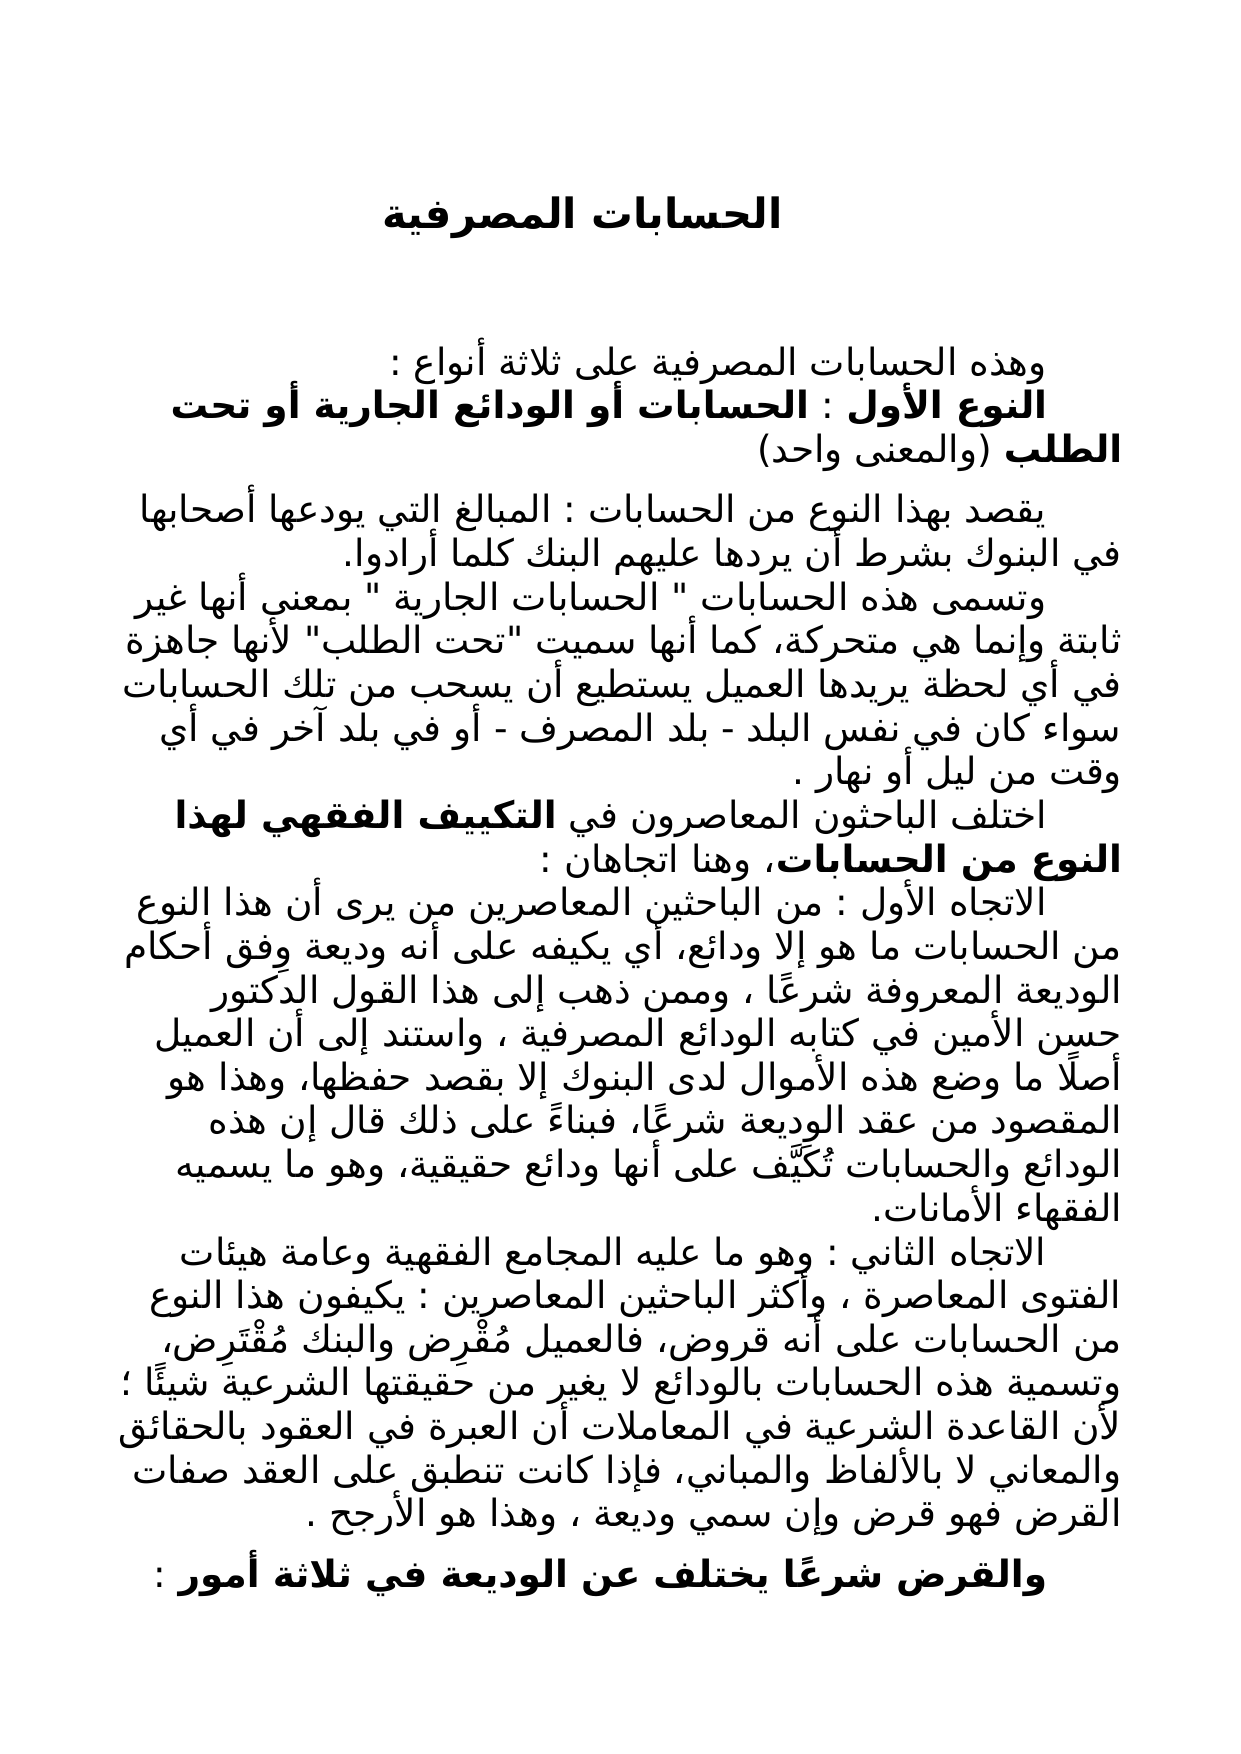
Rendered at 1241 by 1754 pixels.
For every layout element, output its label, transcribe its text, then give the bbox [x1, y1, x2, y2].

text يقصد بهذا النوع من الحسابات : المبالغ التي يودعها أصحابها في البنوك بشرط أن يردها عليهم البنك كلما أرادوا. [118, 488, 1122, 575]
text الاتجاه الأول : من الباحثين المعاصرين من يرى أن هذا النوع من الحسابات ما هو إلا ودائع، أي يكيفه على أنه وديعة وِفق أحكام الوديعة المعروفة شرعًا ، وممن ذهب إلى هذا القول الدكتور حسن الأمين في كتابه الودائع المصرفية ، واستند إلى أن العميل أصلًا ما وضع هذه الأموال لدى البنوك إلا بقصد حفظها، وهذا هو المقصود من عقد الوديعة شرعًا، فبناءً على ذلك قال إن هذه الودائع والحسابات تُكَيَّف على أنها ودائع حقيقية، وهو ما يسميه الفقهاء الأمانات. [118, 881, 1122, 1230]
text وتسمى هذه الحسابات " الحسابات الجارية " بمعنى أنها غير ثابتة وإنما هي متحركة، كما أنها سميت "تحت الطلب" لأنها جاهزة في أي لحظة يريدها العميل يستطيع أن يسحب من تلك الحسابات سواء كان في نفس البلد - بلد المصرف - أو في بلد آخر في أي وقت من ليل أو نهار . [118, 575, 1122, 794]
text اختلف الباحثون المعاصرون في التكييف الفقهي لهذا النوع من الحسابات، وهنا اتجاهان : [118, 794, 1122, 881]
text والقرض شرعًا يختلف عن الوديعة في ثلاثة أمور : [118, 1552, 1122, 1596]
text الاتجاه الثاني : وهو ما عليه المجامع الفقهية وعامة هيئات الفتوى المعاصرة ، وأكثر الباحثين المعاصرين : يكيفون هذا النوع من الحسابات على أنه قروض، فالعميل مُقْرِض والبنك مُقْتَرِض، وتسمية هذه الحسابات بالودائع لا يغير من حقيقتها الشرعية شيئًا ؛ لأن القاعدة الشرعية في المعاملات أن العبرة في العقود بالحقائق والمعاني لا بالألفاظ والمباني، فإذا كانت تنطبق على العقد صفات القرض فهو قرض وإن سمي وديعة ، وهذا هو الأرجح . [118, 1230, 1122, 1536]
text النوع الأول : الحسابات أو الودائع الجارية أو تحت الطلب (والمعنى واحد) [118, 384, 1122, 471]
text وهذه الحسابات المصرفية على ثلاثة أنواع : [118, 341, 1122, 384]
text الحسابات المصرفية [118, 190, 1122, 238]
